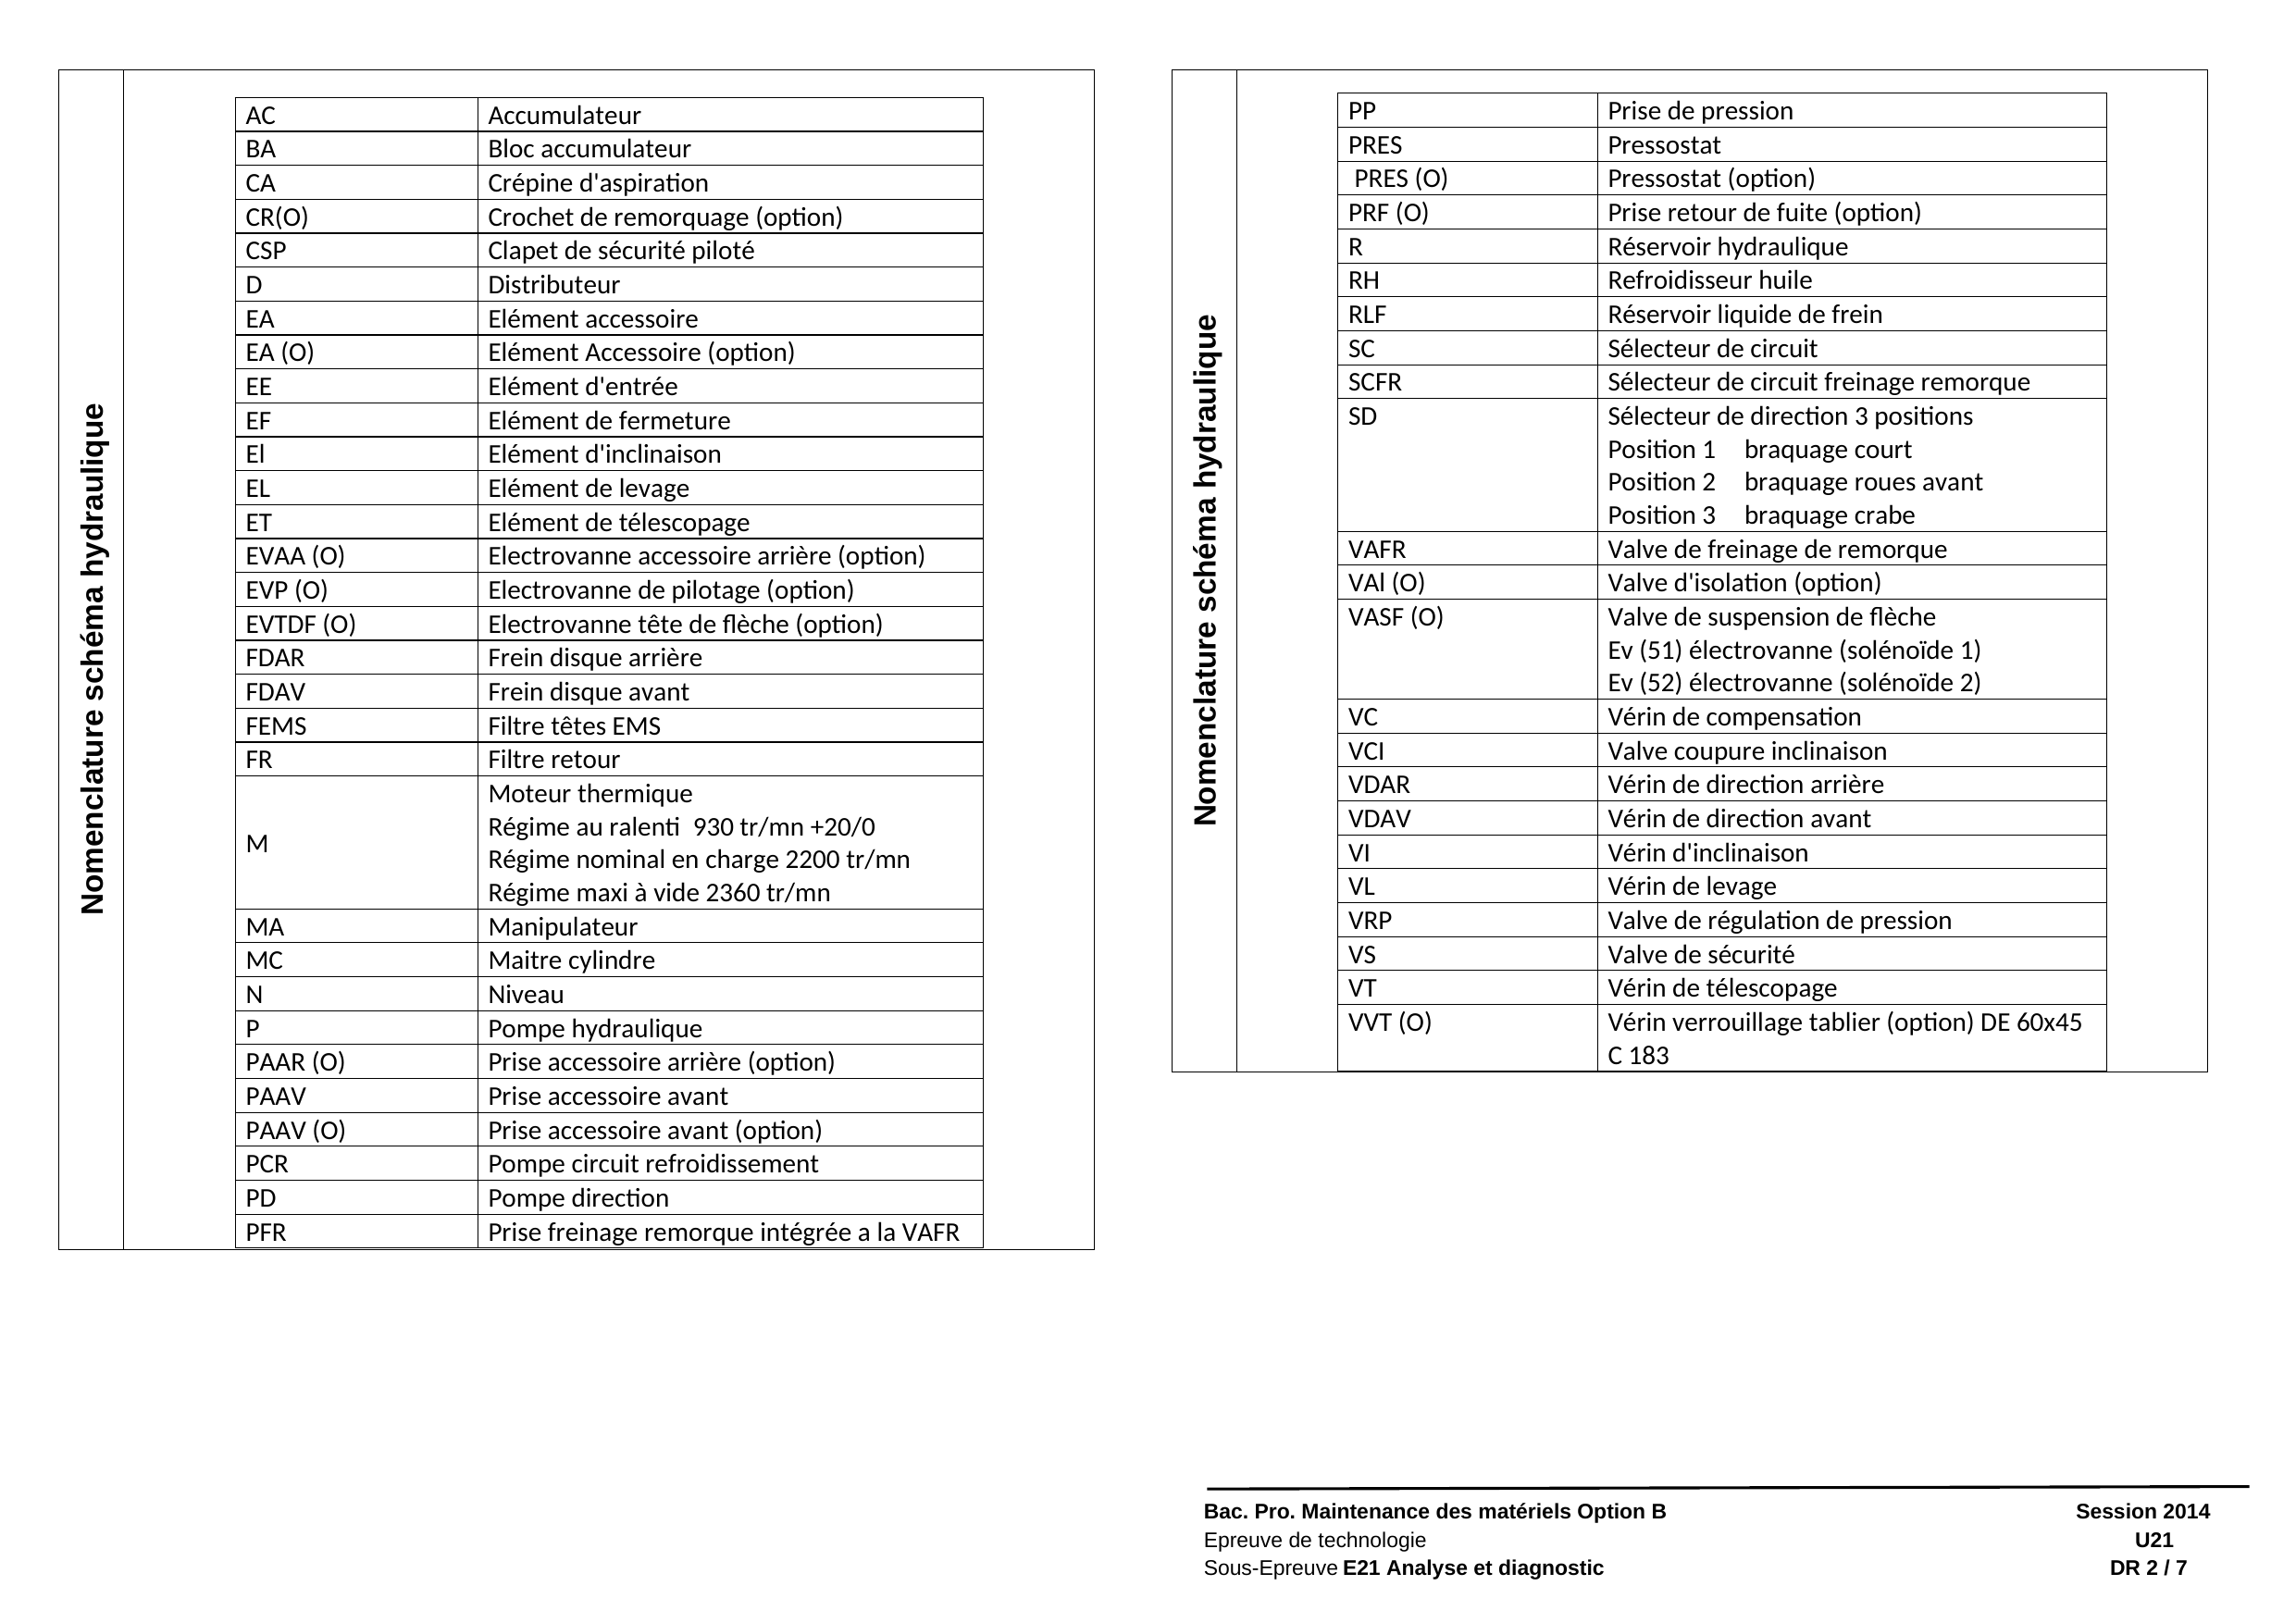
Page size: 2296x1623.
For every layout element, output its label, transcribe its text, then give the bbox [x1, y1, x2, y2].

table_header [124, 70, 1094, 1248]
table_cell Nomenclature schéma hydraulique [1173, 70, 1236, 1072]
table_cell [1237, 70, 2207, 1072]
table_header Nomenclature schéma hydraulique [59, 70, 123, 1248]
